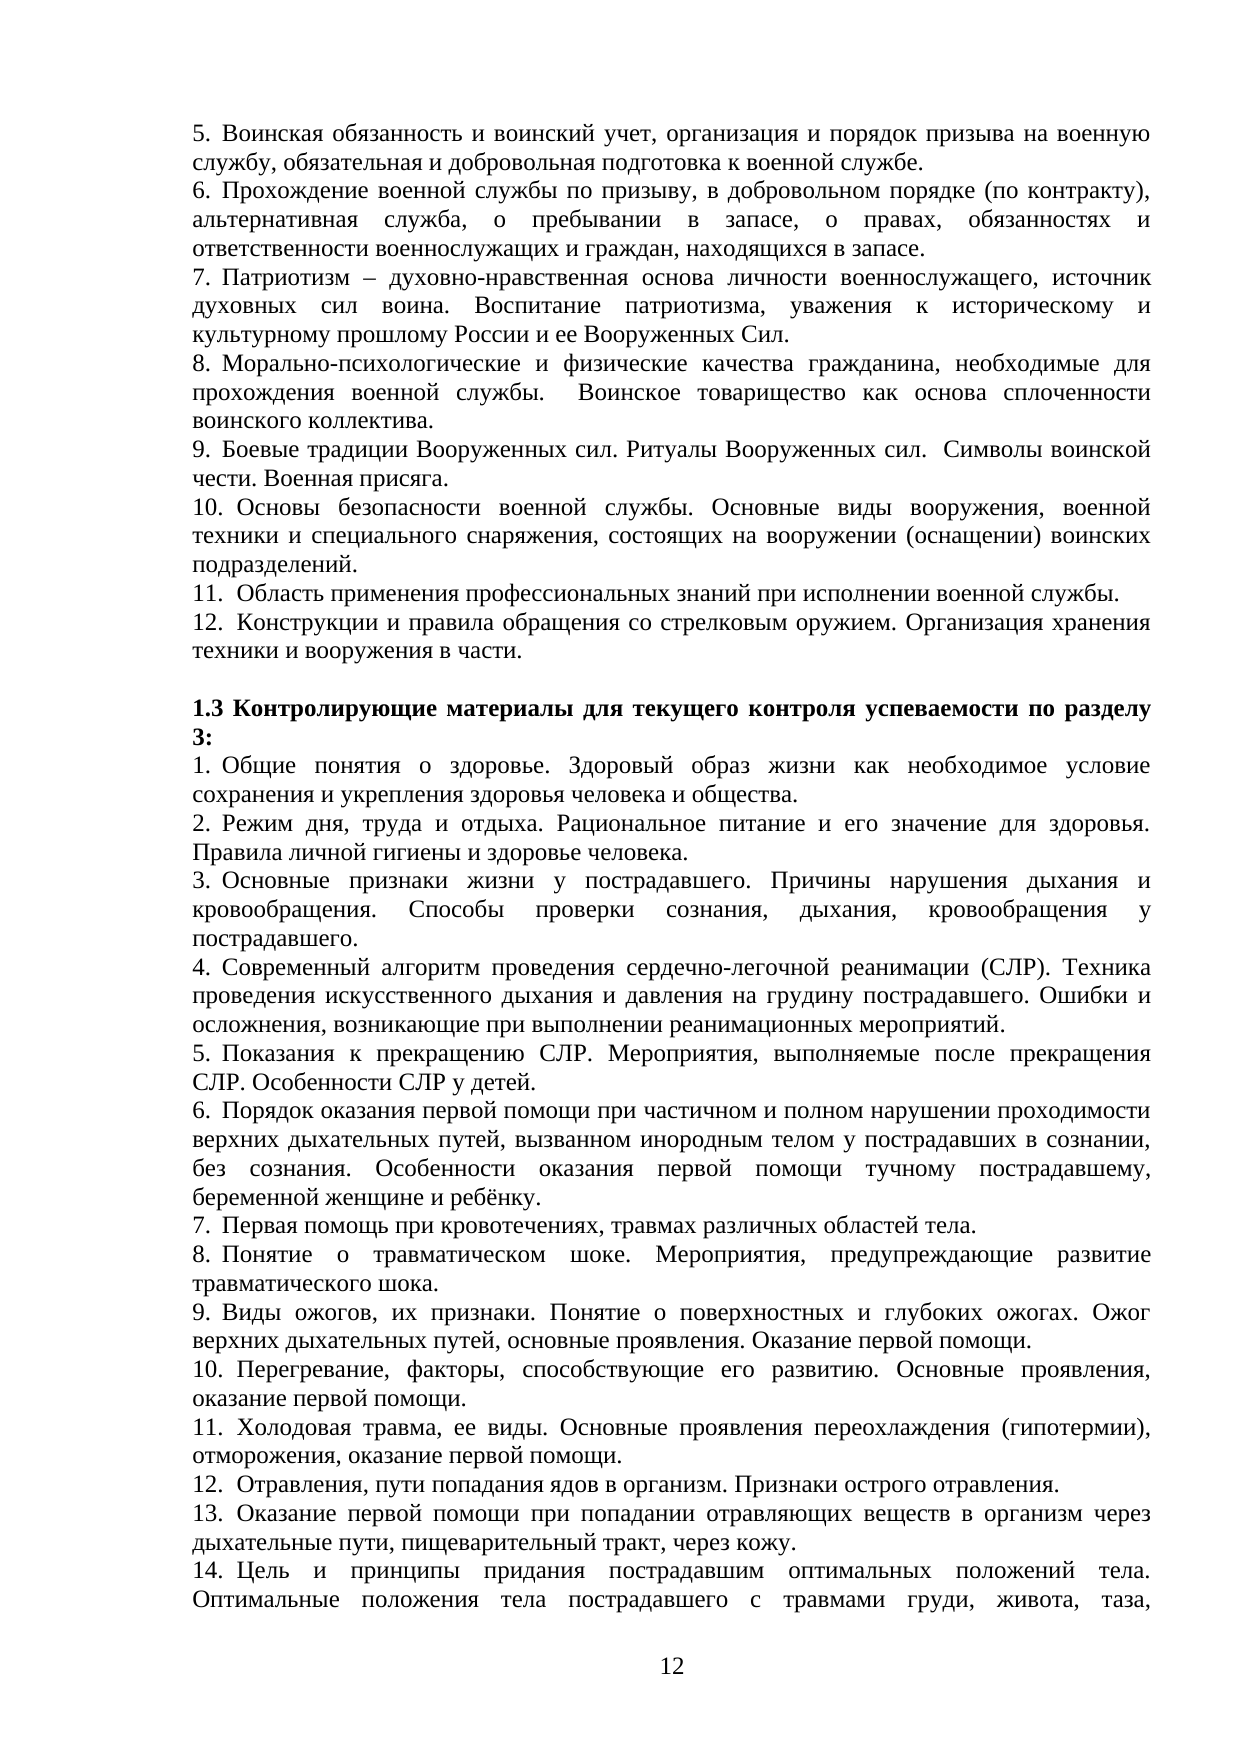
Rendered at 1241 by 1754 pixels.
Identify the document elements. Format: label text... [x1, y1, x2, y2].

list Морально-психологические и физические качества гражданина, необходимые для прохождения военной службы. Воинское товарищество как основа сплоченности воинского коллектива. [192, 348, 1152, 434]
list Общие понятия о здоровье. Здоровый образ жизни как необходимое условие сохранения и укрепления здоровья человека и общества. [192, 751, 1152, 808]
list Порядок оказания первой помощи при частичном и полном нарушении проходимости верхних дыхательных путей, вызванном инородным телом у пострадавших в сознании, без сознания. Особенности оказания первой помощи тучному пострадавшему, беременной женщине и ребёнку. [192, 1096, 1152, 1211]
list Режим дня, труда и отдыха. Рациональное питание и его значение для здоровья. Правила личной гигиены и здоровье человека. [192, 808, 1152, 866]
list Прохождение военной службы по призыву, в добровольном порядке (по контракту), альтернативная служба, о пребывании в запасе, о правах, обязанностях и ответственности военнослужащих и граждан, находящихся в запасе. [192, 176, 1152, 262]
list Воинская обязанность и воинский учет, организация и порядок призыва на военную службу, обязательная и добровольная подготовка к военной службе. [192, 118, 1152, 176]
list Оказание первой помощи при попадании отравляющих веществ в организм через дыхательные пути, пищеварительный тракт, через кожу. [192, 1498, 1152, 1556]
list Первая помощь при кровотечениях, травмах различных областей тела. [192, 1211, 1152, 1239]
list Понятие о травматическом шоке. Мероприятия, предупреждающие развитие травматического шока. [192, 1239, 1152, 1297]
list Перегревание, факторы, способствующие его развитию. Основные проявления, оказание первой помощи. [192, 1354, 1152, 1412]
list Патриотизм – духовно-нравственная основа личности военнослужащего, источник духовных сил воина. Воспитание патриотизма, уважения к историческому и культурному прошлому России и ее Вооруженных Сил. [192, 262, 1152, 348]
list Виды ожогов, их признаки. Понятие о поверхностных и глубоких ожогах. Ожог верхних дыхательных путей, основные проявления. Оказание первой помощи. [192, 1297, 1152, 1354]
list Отравления, пути попадания ядов в организм. Признаки острого отравления. [192, 1469, 1152, 1498]
list Холодовая травма, ее виды. Основные проявления переохлаждения (гипотермии), отморожения, оказание первой помощи. [192, 1412, 1152, 1469]
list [192, 1556, 1152, 1613]
list Показания к прекращению СЛР. Мероприятия, выполняемые после прекращения СЛР. Особенности СЛР у детей. [192, 1038, 1152, 1096]
list Основы безопасности военной службы. Основные виды вооружения, военной техники и специального снаряжения, состоящих на вооружении (оснащении) воинских подразделений. [192, 492, 1152, 578]
subtitle 1.3 Контролирующие материалы для текущего контроля успеваемости по разделу 3: [192, 693, 1152, 751]
list Область применения профессиональных знаний при исполнении военной службы. [192, 578, 1152, 607]
list Основные признаки жизни у пострадавшего. Причины нарушения дыхания и кровообращения. Способы проверки сознания, дыхания, кровообращения у пострадавшего. [192, 866, 1152, 952]
list Современный алгоритм проведения сердечно-легочной реанимации (СЛР). Техника проведения искусственного дыхания и давления на грудину пострадавшего. Ошибки и осложнения, возникающие при выполнении реанимационных мероприятий. [192, 952, 1152, 1038]
list Конструкции и правила обращения со стрелковым оружием. Организация хранения техники и вооружения в части. [192, 607, 1152, 664]
list Боевые традиции Вооруженных сил. Ритуалы Вооруженных сил. Символы воинской чести. Военная присяга. [192, 434, 1152, 492]
